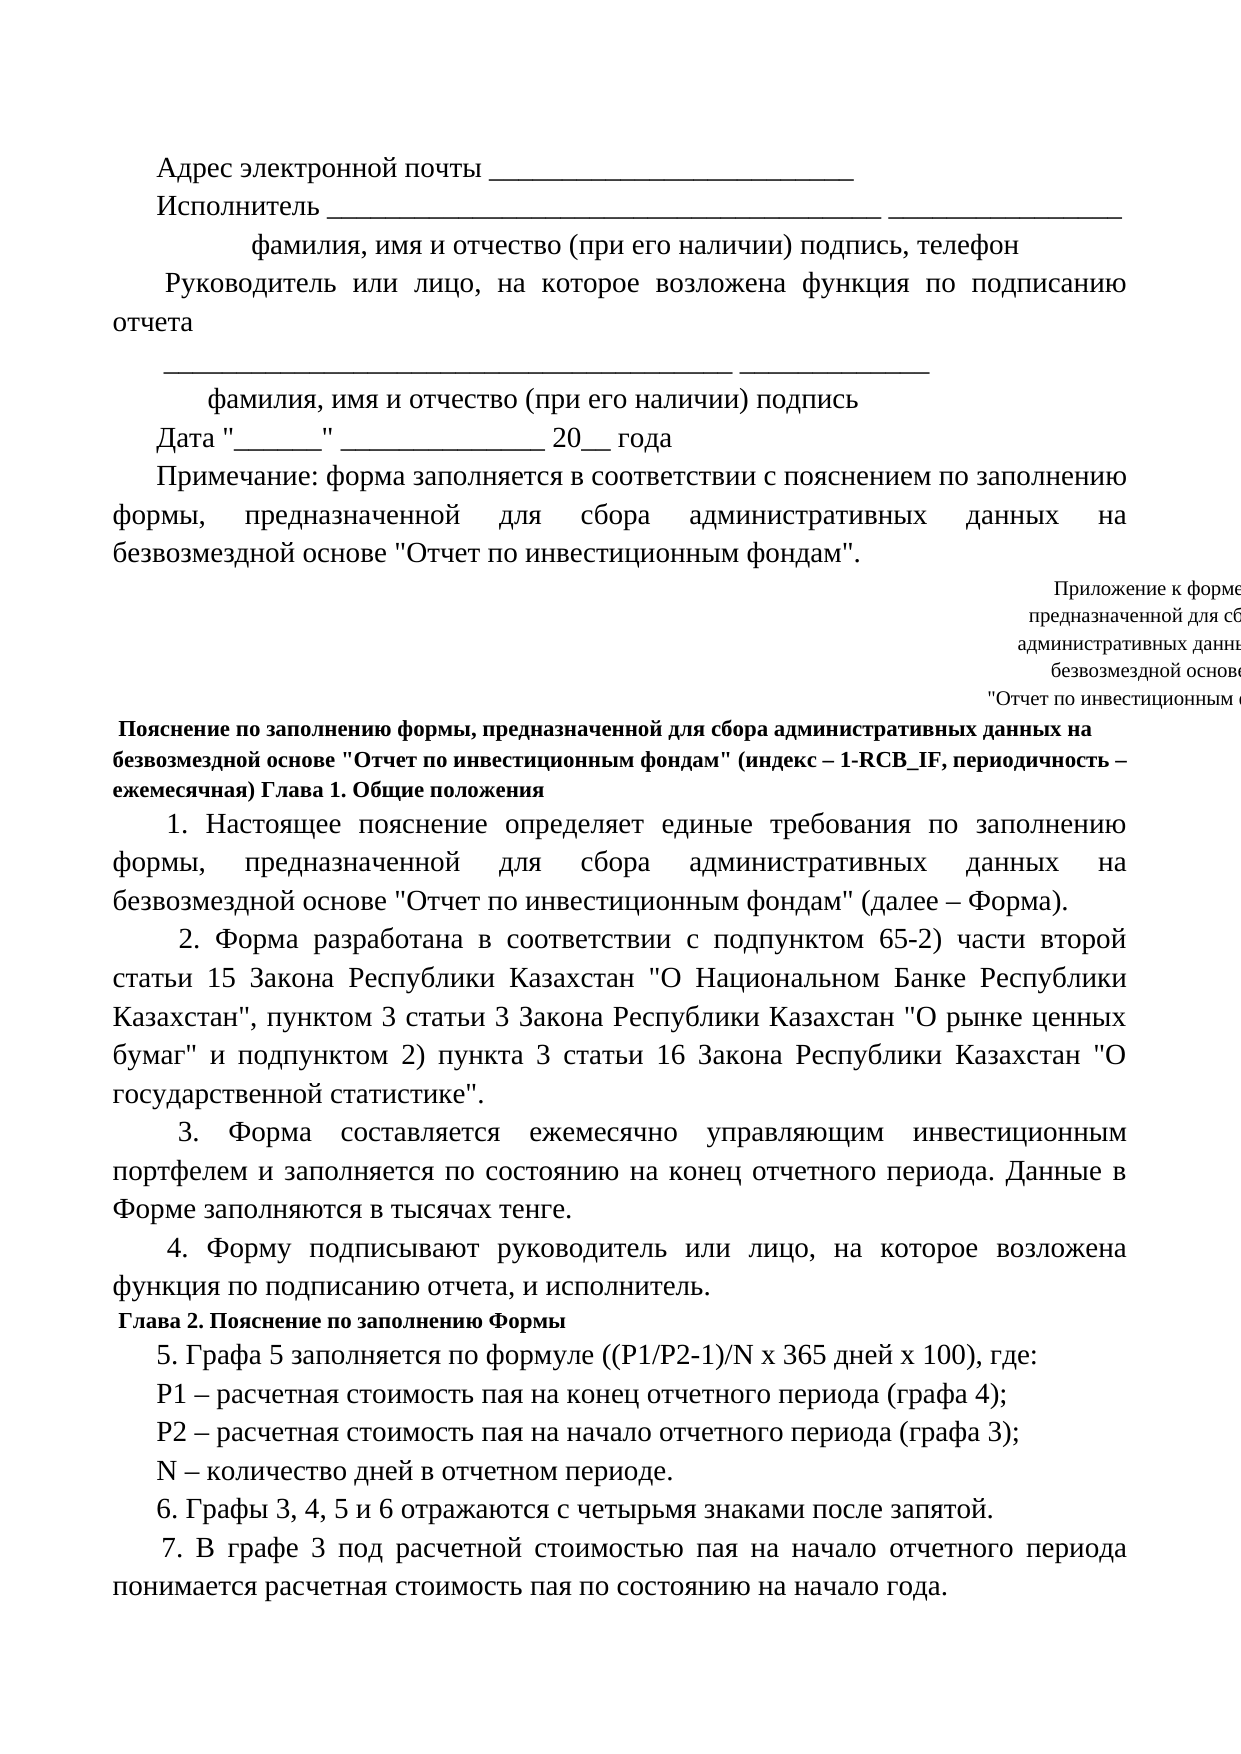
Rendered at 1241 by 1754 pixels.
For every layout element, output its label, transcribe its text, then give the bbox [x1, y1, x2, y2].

text Руководитель или лицо, на которое возложена функция по подписанию отчета [112, 266, 1128, 338]
text P2 – расчетная стоимость пая на начало отчетного периода (графа 3); [112, 1414, 1128, 1448]
text Дата "______" ______________ 20__ года [112, 420, 1128, 453]
text Исполнитель ______________________________________ ________________ [112, 188, 1128, 222]
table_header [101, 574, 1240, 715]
text фамилия, имя и отчество (при его наличии) подпись [112, 381, 1128, 415]
text 4. Форму подписывают руководитель или лицо, на которое возложена функция по подписанию отчета, и исполнитель. [112, 1230, 1128, 1302]
text Примечание: форма заполняется в соответствии с пояснением по заполнению формы, предназначенной для сбора административных данных на безвозмездной основе "Отчет по инвестиционным фондам". [112, 458, 1128, 569]
text P1 – расчетная стоимость пая на конец отчетного периода (графа 4); [112, 1376, 1128, 1409]
text 6. Графы 3, 4, 5 и 6 отражаются с четырьмя знаками после запятой. [112, 1491, 1128, 1525]
text Адрес электронной почты _________________________ [112, 150, 1128, 183]
text Пояснение по заполнению формы, предназначенной для сбора административных данных на безвозмездной основе "Отчет по инвестиционным фондам" (индекс – 1-RCB_IF, периодичность – ежемесячная) Глава 1. Общие положения [112, 715, 1128, 802]
text Глава 2. Пояснение по заполнению Формы [112, 1307, 1128, 1333]
text 5. Графа 5 заполняется по формуле ((Р1/Р2-1)/N х 365 дней х 100), где: [112, 1337, 1128, 1371]
text 1. Настоящее пояснение определяет единые требования по заполнению формы, предназначенной для сбора административных данных на безвозмездной основе "Отчет по инвестиционным фондам" (далее – Форма). [112, 806, 1128, 917]
text фамилия, имя и отчество (при его наличии) подпись, телефон [112, 227, 1128, 261]
text 7. В графе 3 под расчетной стоимостью пая на начало отчетного периода понимается расчетная стоимость пая по состоянию на начало года. [112, 1530, 1128, 1602]
text N – количество дней в отчетном периоде. [112, 1453, 1128, 1486]
text 3. Форма составляется ежемесячно управляющим инвестиционным портфелем и заполняется по состоянию на конец отчетного периода. Данные в Форме заполняются в тысячах тенге. [112, 1114, 1128, 1225]
text 2. Форма разработана в соответствии с подпунктом 65-2) части второй статьи 15 Закона Республики Казахстан "О Национальном Банке Республики Казахстан", пунктом 3 статьи 3 Закона Республики Казахстан "О рынке ценных бумаг" и подпунктом 2) пункта 3 статьи 16 Закона Республики Казахстан "О государственной статистике". [112, 922, 1128, 1109]
text _______________________________________ _____________ [112, 343, 1128, 376]
